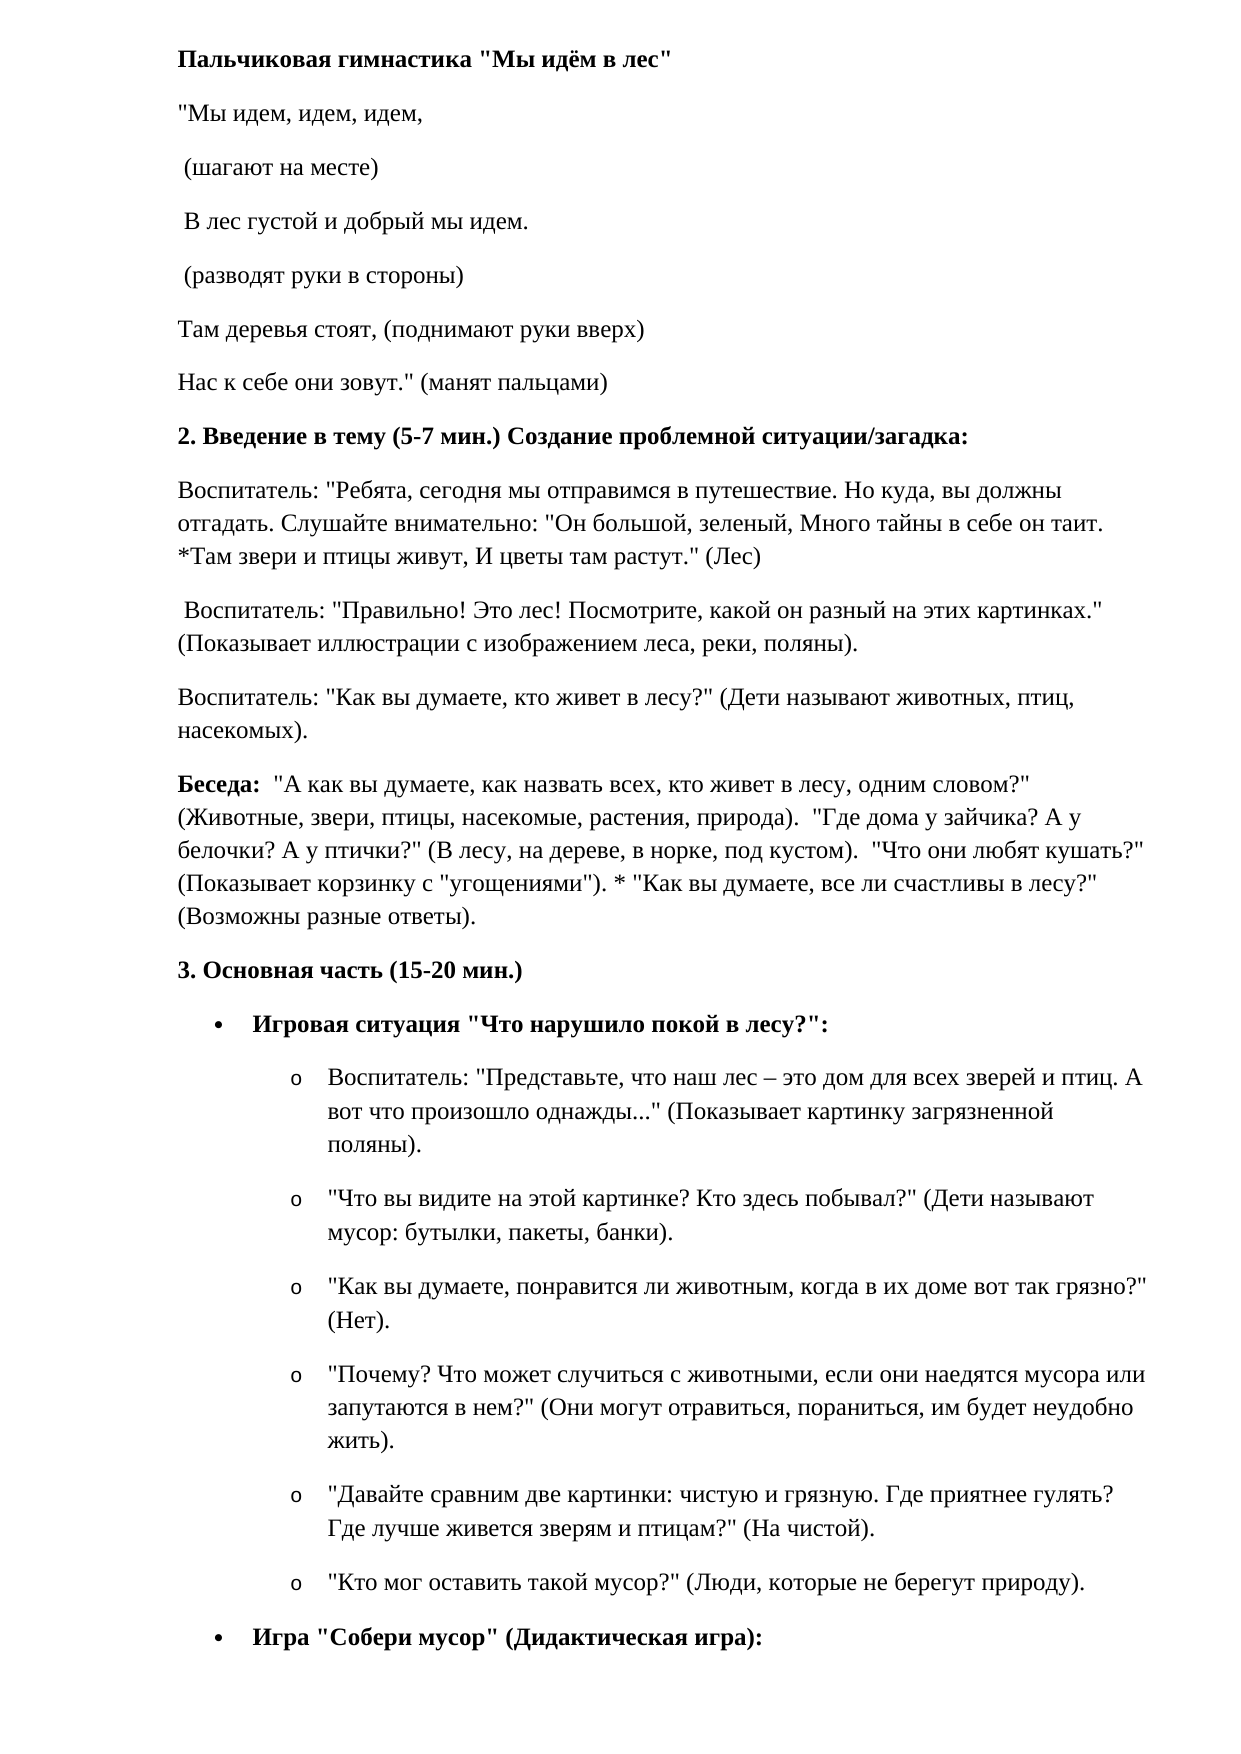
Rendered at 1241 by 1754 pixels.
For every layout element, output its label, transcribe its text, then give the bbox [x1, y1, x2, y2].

list "Как вы думаете, понравится ли животным, когда в их доме вот так грязно?" (Нет). [290, 1271, 1152, 1333]
list Воспитатель: "Представьте, что наш лес – это дом для всех зверей и птиц. А вот что произошло однажды..." (Показывает картинку загрязненной поляны). [290, 1062, 1152, 1158]
text Нас к себе они зовут." (манят пальцами) [177, 367, 1152, 396]
text Воспитатель: "Ребята, сегодня мы отправимся в путешествие. Но куда, вы должны отгадать. Слушайте внимательно: "Он большой, зеленый, Много тайны в себе он таит. *Там звери и птицы живут, И цветы там растут." (Лес) [177, 475, 1152, 570]
list Игровая ситуация "Что нарушило покой в лесу?": [215, 1009, 1152, 1037]
text (шагают на месте) [177, 152, 1152, 181]
text "Мы идем, идем, идем, [177, 98, 1152, 127]
text 2. Введение в тему (5-7 мин.) Создание проблемной ситуации/загадка: [177, 421, 1152, 450]
list "Что вы видите на этой картинке? Кто здесь побывал?" (Дети называют мусор: бутылки, пакеты, банки). [290, 1183, 1152, 1246]
text Пальчиковая гимнастика "Мы идём в лес" [177, 44, 1152, 73]
text 3. Основная часть (15-20 мин.) [177, 955, 1152, 983]
text Там деревья стоят, (поднимают руки вверх) [177, 314, 1152, 342]
list "Давайте сравним две картинки: чистую и грязную. Где приятнее гулять? Где лучше живется зверям и птицам?" (На чистой). [290, 1479, 1152, 1542]
text (разводят руки в стороны) [177, 260, 1152, 288]
list "Почему? Что может случиться с животными, если они наедятся мусора или запутаются в нем?" (Они могут отравиться, пораниться, им будет неудобно жить). [290, 1359, 1152, 1454]
list "Кто мог оставить такой мусор?" (Люди, которые не берегут природу). [290, 1567, 1152, 1597]
text Беседа: "А как вы думаете, как назвать всех, кто живет в лесу, одним словом?" (Животные, звери, птицы, насекомые, растения, природа). "Где дома у зайчика? А у белочки? А у птички?" (В лесу, на дереве, в норке, под кустом). "Что они любят кушать?" (Показывает корзинку с "угощениями"). * "Как вы думаете, все ли счастливы в лесу?" (Возможны разные ответы). [177, 769, 1152, 930]
text Воспитатель: "Как вы думаете, кто живет в лесу?" (Дети называют животных, птиц, насекомых). [177, 682, 1152, 744]
text В лес густой и добрый мы идем. [177, 206, 1152, 235]
text Воспитатель: "Правильно! Это лес! Посмотрите, какой он разный на этих картинках." (Показывает иллюстрации с изображением леса, реки, поляны). [177, 595, 1152, 657]
list Игра "Собери мусор" (Дидактическая игра): [215, 1622, 1152, 1651]
